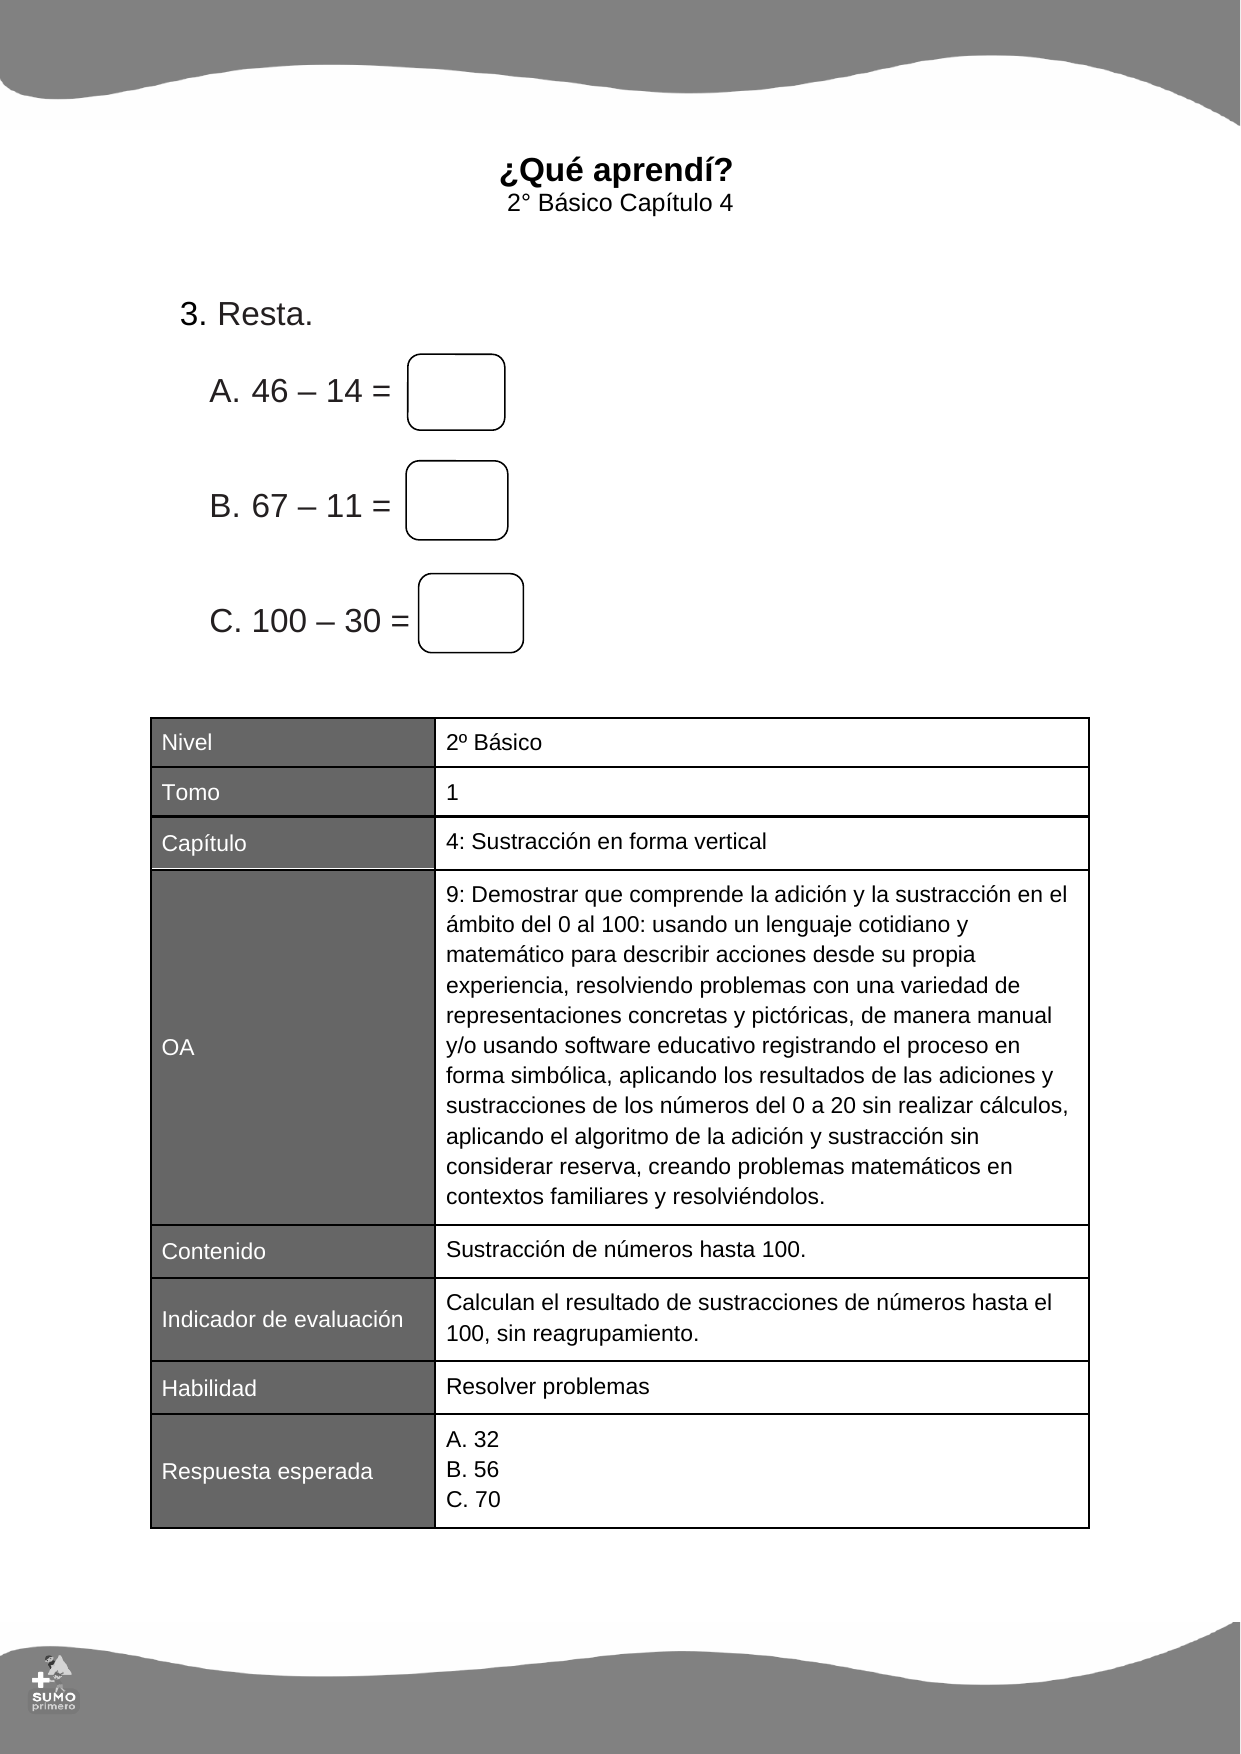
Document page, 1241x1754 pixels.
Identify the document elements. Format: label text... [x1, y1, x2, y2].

list 100 – 30 = [209, 602, 1090, 640]
table_cell Sustracción de números hasta 100. [436, 1226, 1088, 1277]
table_cell OA [152, 871, 434, 1224]
picture [0, 1622, 1241, 1754]
text ¿Qué aprendí? 2° Básico Capítulo 4 [150, 150, 1090, 217]
table_cell 9: Demostrar que comprende la adición y la sustracción en el ámbito del 0 al 100: usando un lenguaje cotidiano y matemático para describir acciones desde su propia experiencia, resolviendo problemas con una variedad de representaciones concretas y pictóricas, de manera manual y/o usando software educativo registrando el proceso en forma simbólica, aplicando los resultados de las adiciones y sustracciones de los números del 0 a 20 sin realizar cálculos, aplicando el algoritmo de la adición y sustracción sin considerar reserva, creando problemas matemáticos en contextos familiares y resolviéndolos. [436, 871, 1088, 1224]
table_cell Respuesta esperada [152, 1415, 434, 1527]
table_cell Indicador de evaluación [152, 1279, 434, 1360]
table_cell Capítulo [152, 818, 434, 868]
list 46 – 14 = [209, 371, 1090, 409]
picture [0, 0, 1241, 130]
table_cell Contenido [152, 1226, 434, 1277]
list Resta. [179, 294, 1090, 332]
list 67 – 11 = [209, 486, 1090, 525]
table_cell 4: Sustracción en forma vertical [436, 818, 1088, 868]
table_cell Habilidad [152, 1362, 434, 1413]
table_cell Calculan el resultado de sustracciones de números hasta el 100, sin reagrupamiento. [436, 1279, 1088, 1360]
table_cell Resolver problemas [436, 1362, 1088, 1413]
table_cell Tomo [152, 768, 434, 815]
table_header Nivel [152, 719, 434, 766]
table_header 2º Básico [436, 719, 1088, 766]
table_cell A. 32 B. 56 C. 70 [436, 1415, 1088, 1527]
table_cell 1 [436, 768, 1088, 815]
